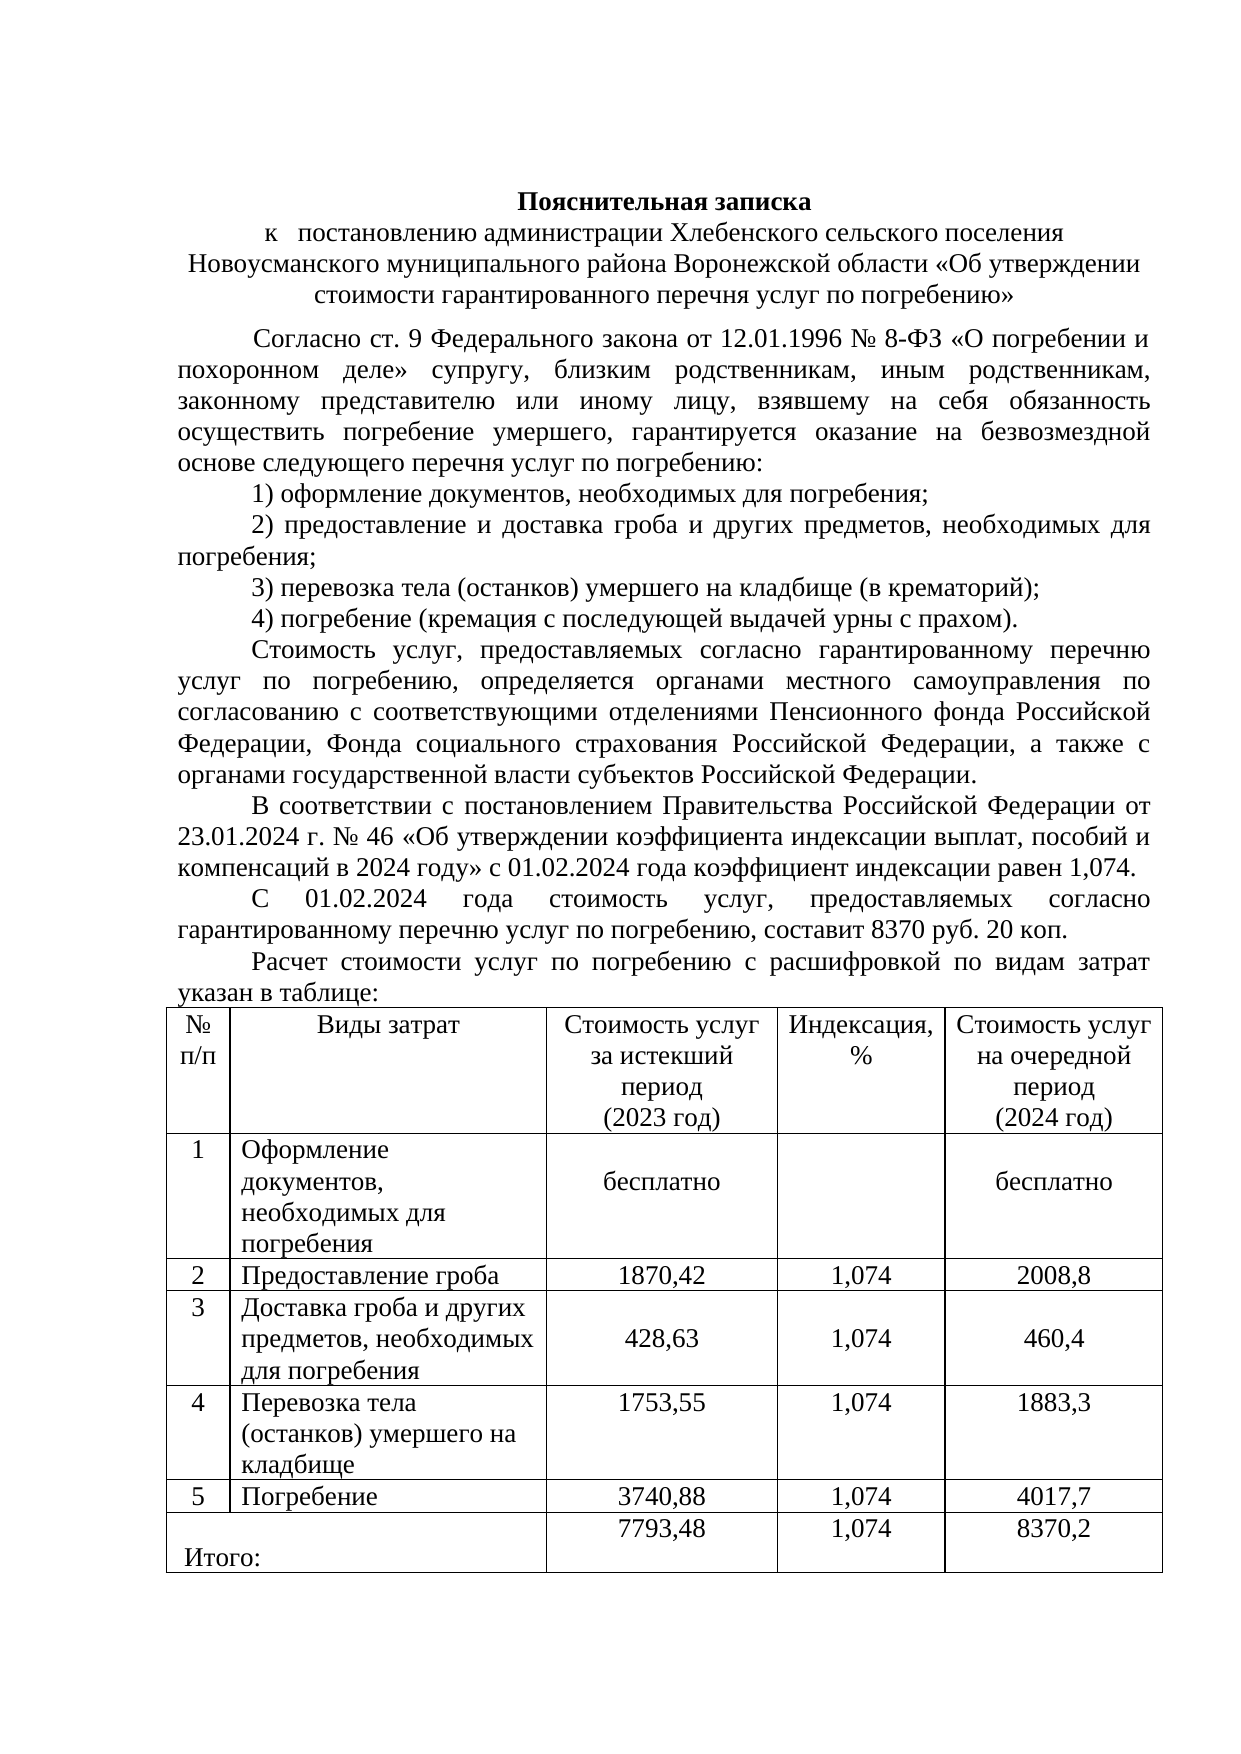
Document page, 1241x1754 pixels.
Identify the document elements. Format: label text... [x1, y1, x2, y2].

table_cell 2008,8 [946, 1259, 1162, 1290]
table_cell 1753,55 [547, 1386, 777, 1479]
table_cell 1 [167, 1134, 229, 1258]
table_cell Итого: [167, 1513, 546, 1572]
table_cell 1,074 [778, 1386, 944, 1479]
table_header Стоимость услуг на очередной период (2024 год) [946, 1008, 1162, 1133]
table_cell 3 [167, 1291, 229, 1385]
text 3) перевозка тела (останков) умершего на кладбище (в крематорий); [177, 571, 1152, 602]
text С 01.02.2024 года стоимость услуг, предоставляемых согласно гарантированному перечню услуг по погребению, составит 8370 руб. 20 коп. [177, 882, 1152, 945]
table_cell бесплатно [946, 1134, 1162, 1258]
table_cell 8370,2 [946, 1513, 1162, 1572]
table_cell Оформление документов, необходимых для погребения [231, 1134, 546, 1258]
table_cell Предоставление гроба [231, 1259, 546, 1290]
text 2) предоставление и доставка гроба и других предметов, необходимых для погребения; [177, 509, 1152, 571]
text Стоимость услуг, предоставляемых согласно гарантированному перечню услуг по погребению, определяется органами местного самоуправления по согласованию с соответствующими отделениями Пенсионного фонда Российской Федерации, Фонда социального страхования Российской Федерации, а также с органами государственной власти субъектов Российской Федерации. [177, 633, 1152, 789]
table_cell 4017,7 [946, 1480, 1162, 1512]
table_header Индексация, % [778, 1008, 944, 1133]
table_cell 1,074 [778, 1291, 944, 1385]
table_cell 1870,42 [547, 1259, 777, 1290]
table_cell 1,074 [778, 1513, 944, 1572]
table_cell 5 [167, 1480, 229, 1512]
table_cell 3740,88 [547, 1480, 777, 1512]
text 4) погребение (кремация с последующей выдачей урны с прахом). [177, 602, 1152, 633]
table_header Виды затрат [231, 1008, 546, 1133]
text к постановлению администрации Хлебенского сельского поселения Новоусманского муниципального района Воронежской области «Об утверждении стоимости гарантированного перечня услуг по погребению» [177, 216, 1152, 310]
table_cell 2 [167, 1259, 229, 1290]
table_header № п/п [167, 1008, 229, 1133]
table_cell Погребение [231, 1480, 546, 1512]
table_cell 1,074 [778, 1259, 944, 1290]
table_cell 4 [167, 1386, 229, 1479]
table_cell Перевозка тела (останков) умершего на кладбище [231, 1386, 546, 1479]
table_cell 428,63 [547, 1291, 777, 1385]
text Согласно ст. 9 Федерального закона от 12.01.1996 № 8-ФЗ «О погребении и похоронном деле» супругу, близким родственникам, иным родственникам, законному представителю или иному лицу, взявшему на себя обязанность осуществить погребение умершего, гарантируется оказание на безвозмездной основе следующего перечня услуг по погребению: [177, 322, 1152, 477]
text В соответствии с постановлением Правительства Российской Федерации от 23.01.2024 г. № 46 «Об утверждении коэффициента индексации выплат, пособий и компенсаций в 2024 году» с 01.02.2024 года коэффициент индексации равен 1,074. [177, 789, 1152, 882]
text Пояснительная записка [177, 185, 1152, 216]
table_cell 1883,3 [946, 1386, 1162, 1479]
table_cell 7793,48 [547, 1513, 777, 1572]
table_cell 1,074 [778, 1480, 944, 1512]
table_cell бесплатно [547, 1134, 777, 1258]
table_cell Доставка гроба и других предметов, необходимых для погребения [231, 1291, 546, 1385]
table_cell [778, 1134, 944, 1258]
table_header Стоимость услуг за истекший период (2023 год) [547, 1008, 777, 1133]
text Расчет стоимости услуг по погребению с расшифровкой по видам затрат указан в таблице: [177, 945, 1152, 1007]
text 1) оформление документов, необходимых для погребения; [177, 477, 1152, 509]
table_cell 460,4 [946, 1291, 1162, 1385]
